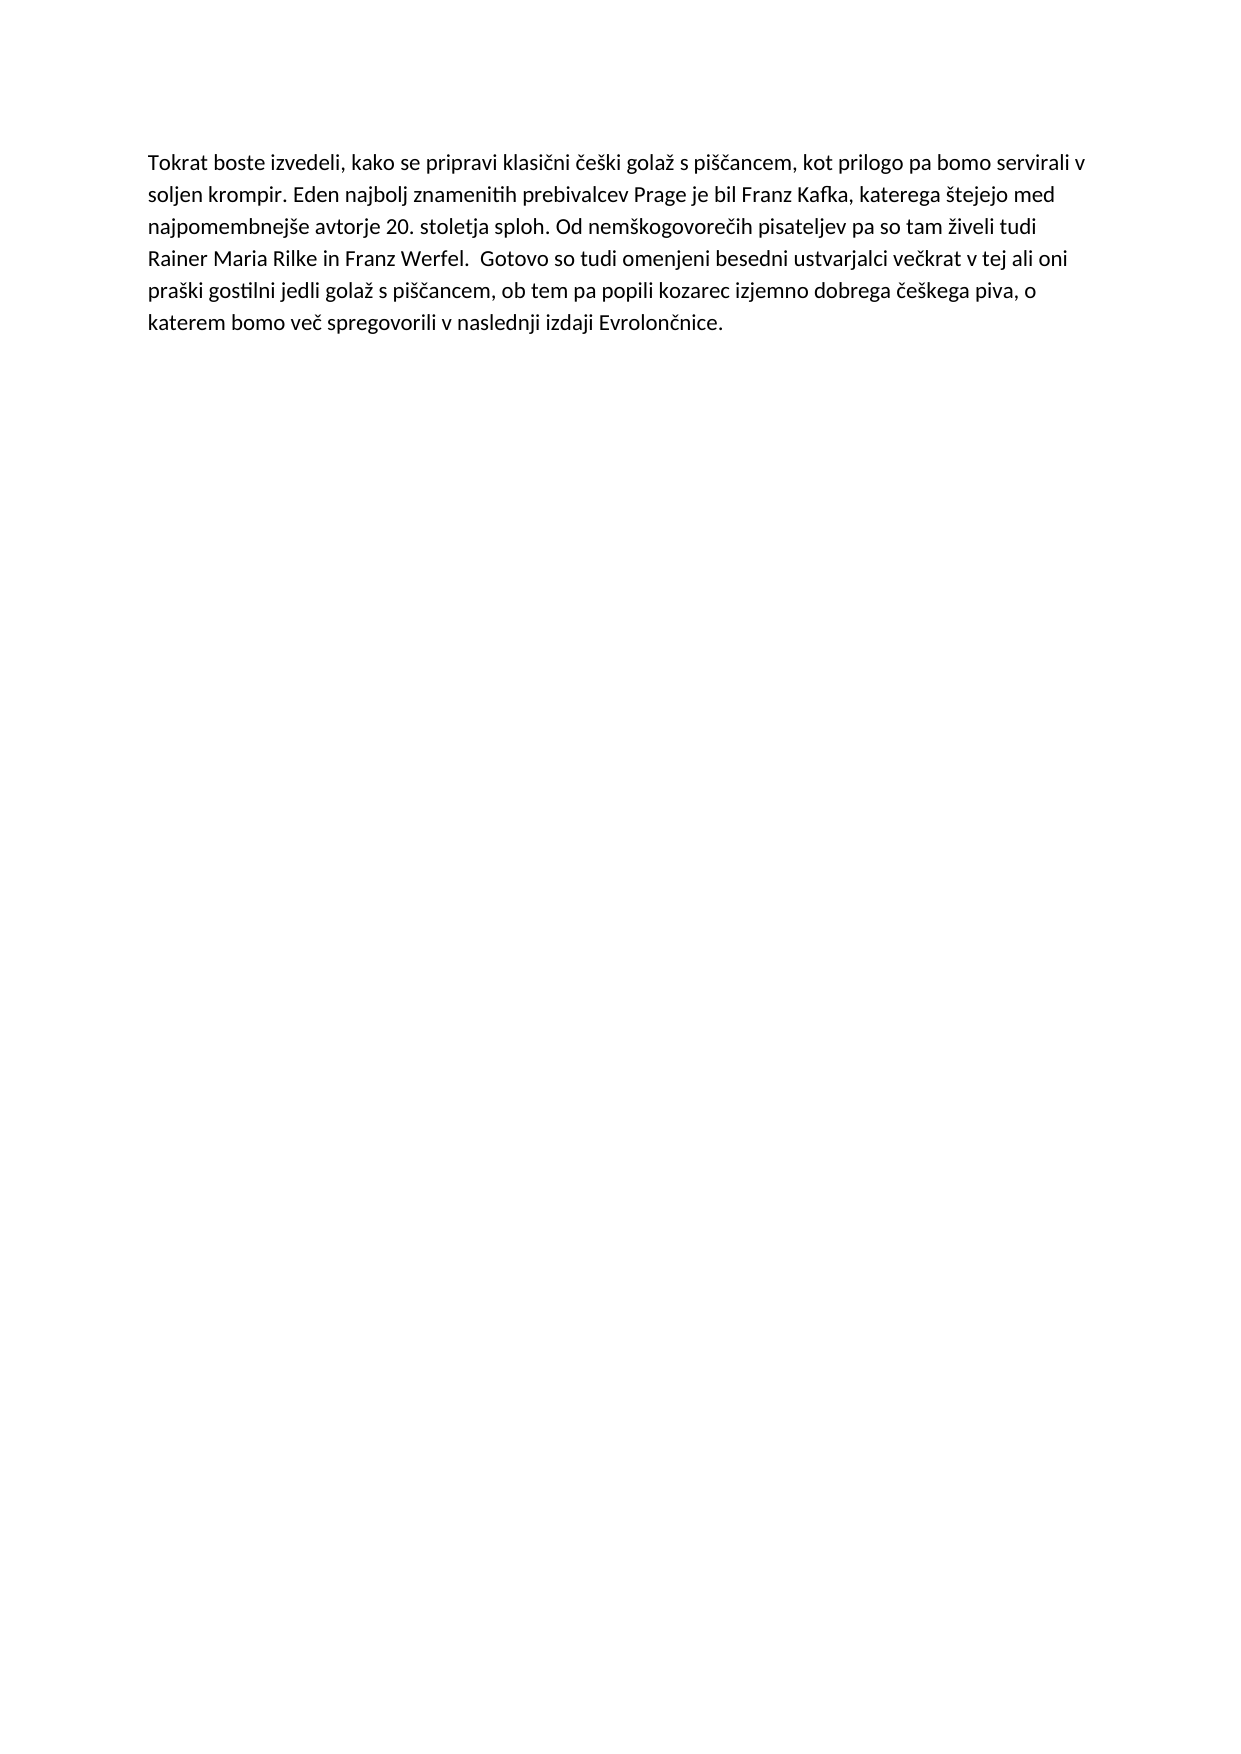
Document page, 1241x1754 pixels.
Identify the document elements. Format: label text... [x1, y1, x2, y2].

text Tokrat boste izvedeli, kako se pripravi klasični češki golaž s piščancem, kot prilogo pa bomo servirali v soljen krompir. Eden najbolj znamenitih prebivalcev Prage je bil Franz Kafka, katerega štejejo med najpomembnejše avtorje 20. stoletja sploh. Od nemškogovorečih pisateljev pa so tam živeli tudi Rainer Maria Rilke in Franz Werfel. Gotovo so tudi omenjeni besedni ustvarjalci večkrat v tej ali oni praški gostilni jedli golaž s piščancem, ob tem pa popili kozarec izjemno dobrega češkega piva, o katerem bomo več spregovorili v naslednji izdaji Evrolončnice. [148, 148, 1093, 337]
